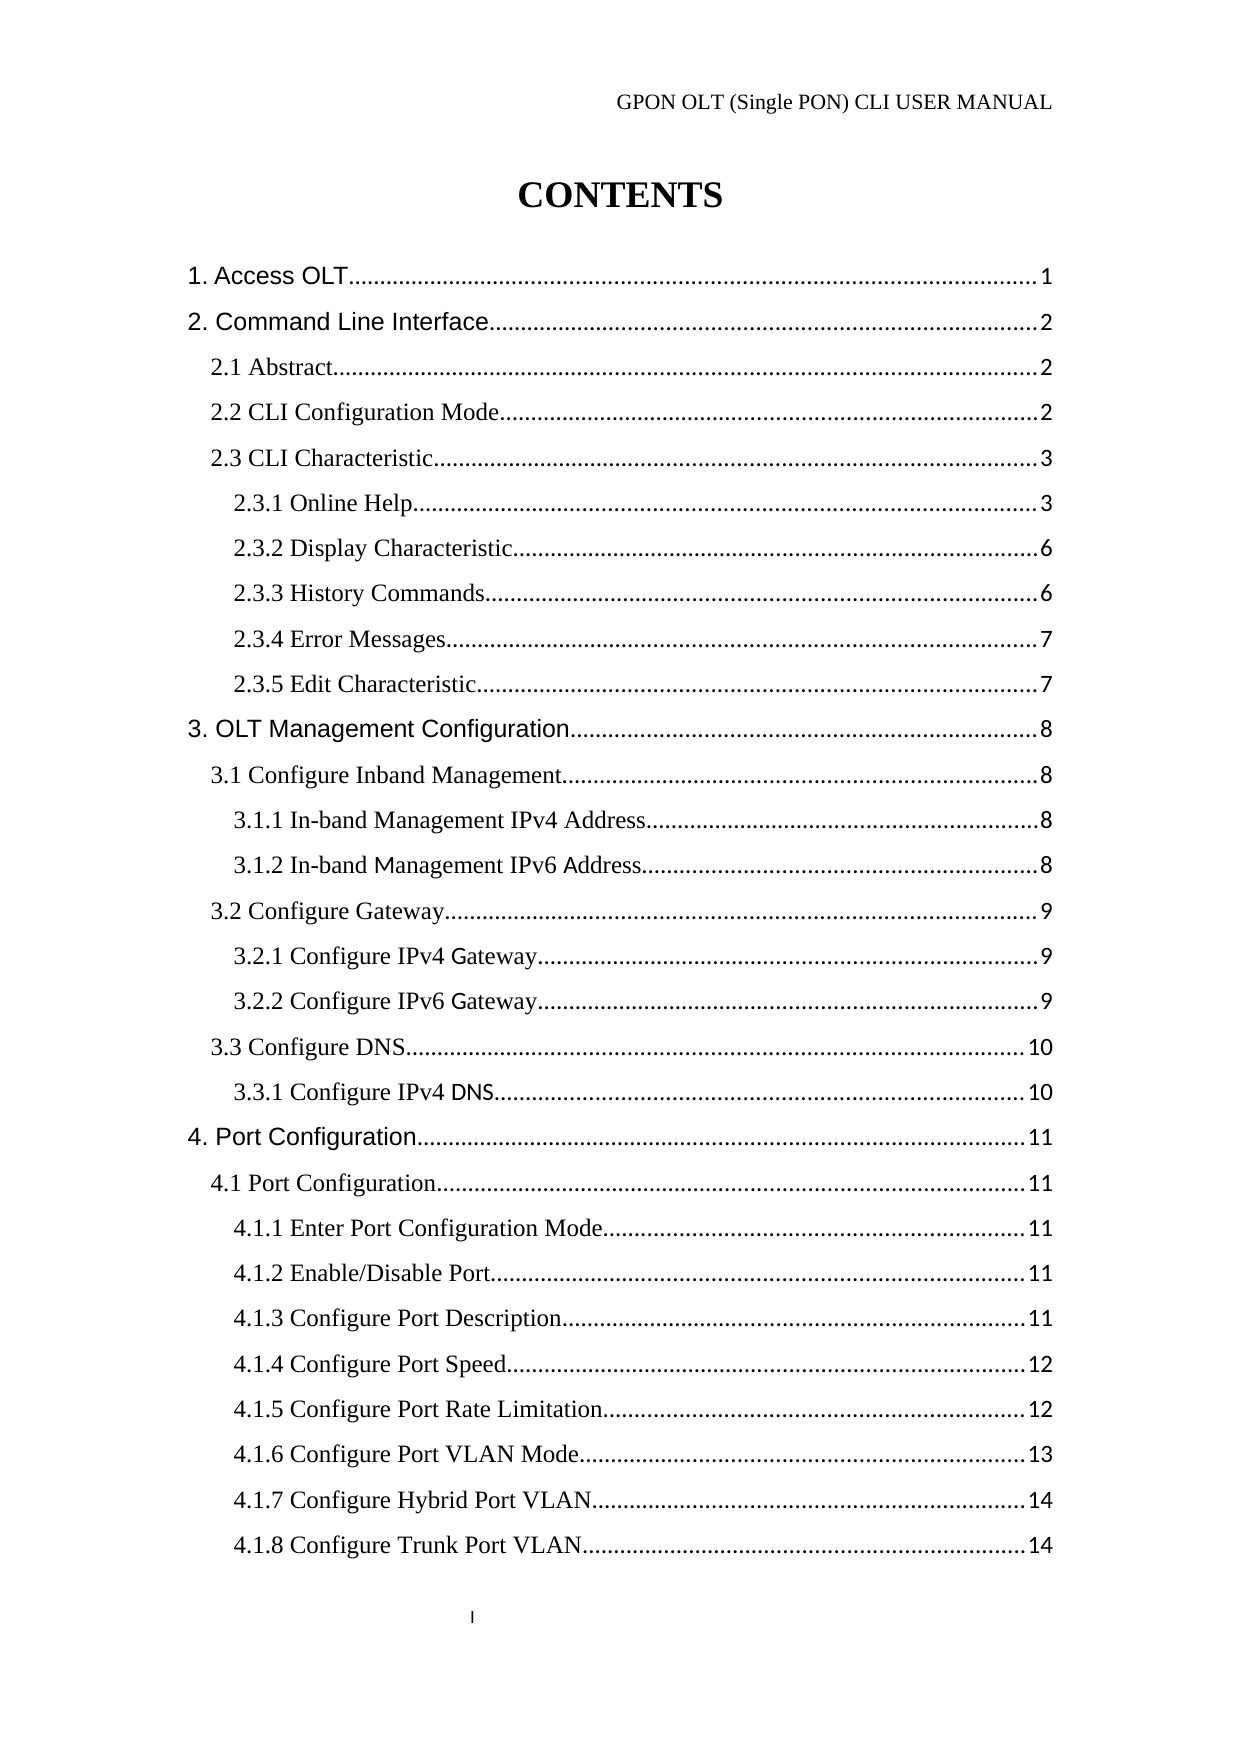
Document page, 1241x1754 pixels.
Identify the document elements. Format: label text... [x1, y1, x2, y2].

text 3.1.1 In-band Management IPv4 Address 8 [233, 803, 1053, 836]
text 3.1.2 In-band Management IPv6 Address 8 [233, 848, 1053, 881]
text 2.3.1 Online Help 3 [233, 486, 1053, 518]
text 4.1.6 Configure Port VLAN Mode 13 [233, 1438, 1053, 1470]
text 2.3 CLI Characteristic 3 [210, 441, 1053, 473]
text 4.1.1 Enter Port Configuration Mode 11 [233, 1211, 1053, 1243]
text 1. Access OLT 1 [187, 259, 1053, 292]
text 3.1 Configure Inband Management 8 [210, 758, 1053, 790]
text 2.3.5 Edit Characteristic 7 [233, 667, 1053, 700]
text 2.3.4 Error Messages 7 [233, 622, 1053, 654]
text 3.2.2 Configure IPv6 Gateway 9 [233, 984, 1053, 1017]
text 2. Command Line Interface 2 [187, 305, 1053, 337]
text 2.3.2 Display Characteristic 6 [233, 531, 1053, 564]
text 4.1 Port Configuration 11 [210, 1166, 1053, 1198]
text 3.3.1 Configure IPv4 DNS 10 [233, 1075, 1053, 1108]
text 4.1.7 Configure Hybrid Port VLAN 14 [233, 1483, 1053, 1515]
text 3.2 Configure Gateway 9 [210, 894, 1053, 926]
text 4.1.5 Configure Port Rate Limitation 12 [233, 1392, 1053, 1425]
text 2.3.3 History Commands 6 [233, 577, 1053, 609]
text CONTENTS [187, 162, 1053, 227]
text 3.3 Configure DNS 10 [210, 1030, 1053, 1062]
text 4.1.2 Enable/Disable Port 11 [233, 1256, 1053, 1289]
text 2.2 CLI Configuration Mode 2 [210, 395, 1053, 428]
text 4.1.8 Configure Trunk Port VLAN 14 [233, 1528, 1053, 1561]
text 2.1 Abstract 2 [210, 350, 1053, 383]
text 4. Port Configuration 11 [187, 1120, 1053, 1153]
text 4.1.3 Configure Port Description 11 [233, 1302, 1053, 1334]
text 3. OLT Management Configuration 8 [187, 713, 1053, 745]
text 3.2.1 Configure IPv4 Gateway 9 [233, 939, 1053, 972]
text 4.1.4 Configure Port Speed 12 [233, 1347, 1053, 1379]
